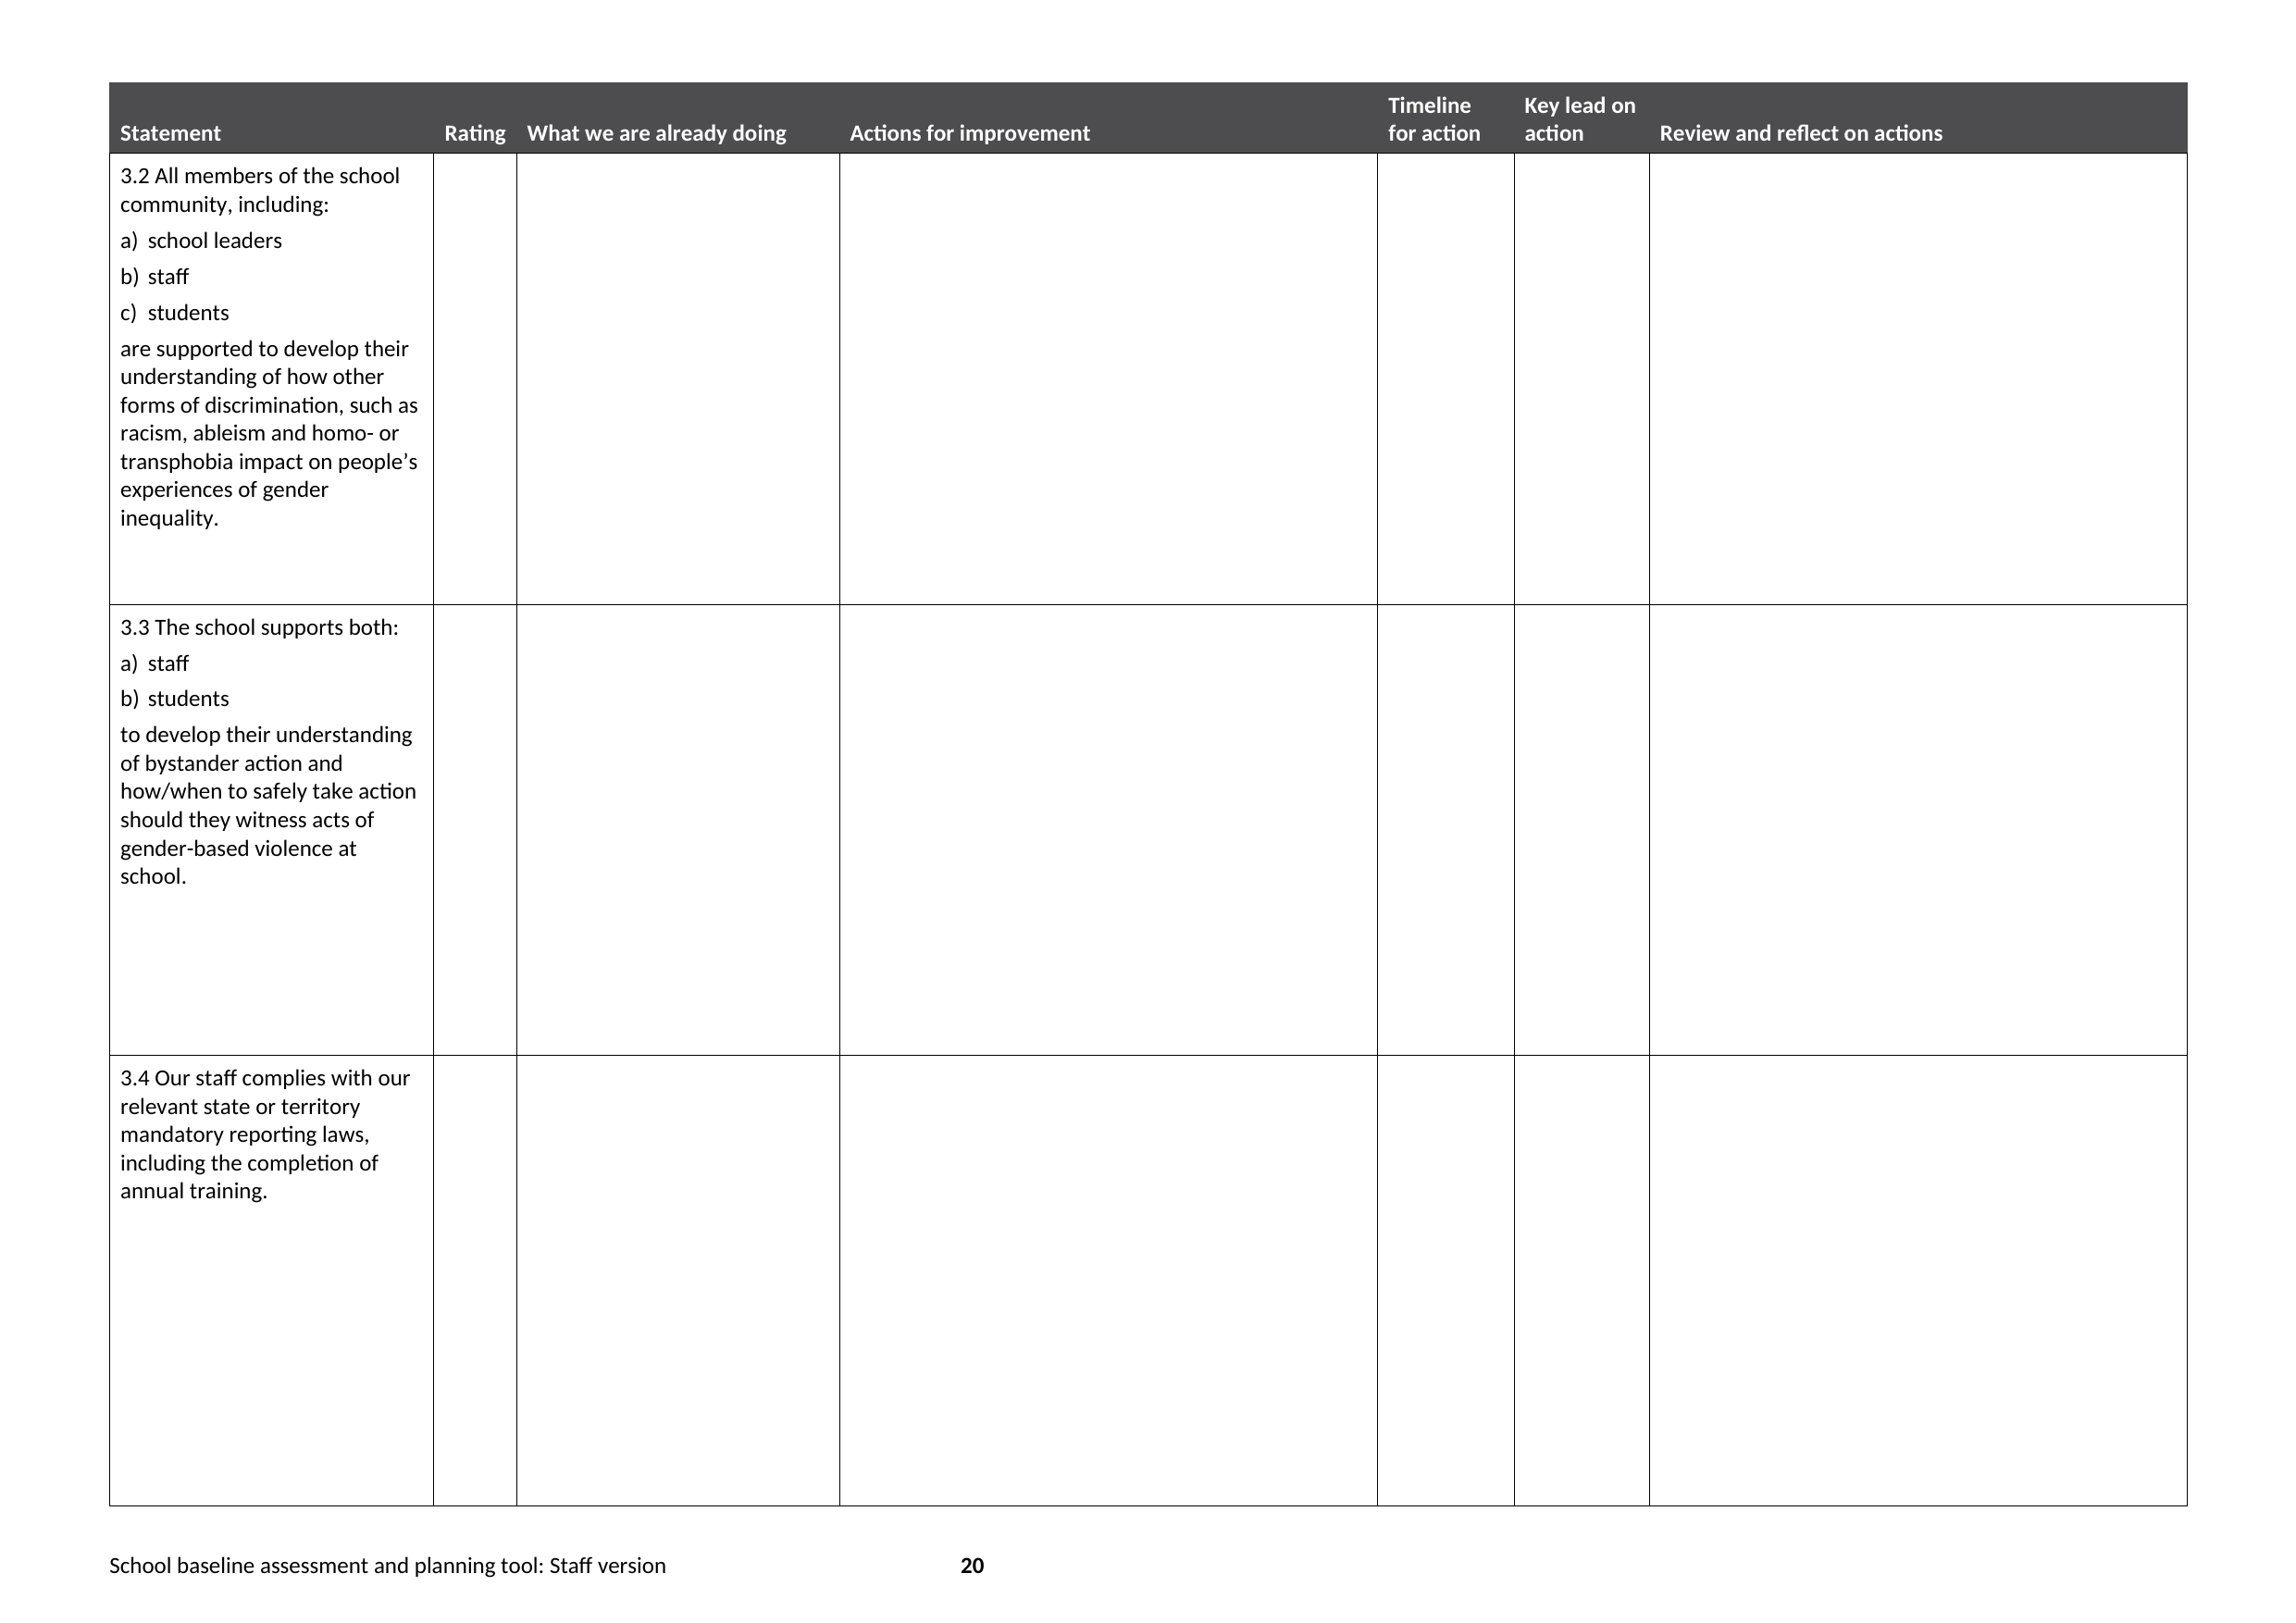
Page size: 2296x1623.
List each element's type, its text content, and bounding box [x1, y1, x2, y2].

table_header Actions for improvement [840, 83, 1377, 153]
table_cell [434, 1056, 516, 1505]
table_cell [517, 1056, 839, 1505]
table_cell [434, 154, 516, 604]
table_header Review and reflect on actions [1650, 83, 2187, 153]
table_header What we are already doing [517, 83, 839, 153]
table_cell [1378, 605, 1514, 1055]
table_cell 3.2 All members of the school community, including: school leaders staff students are supported to develop their understanding of how other forms of discrimination, such as racism, ableism and homo- or transphobia impact on people’s experiences of gender inequality. [110, 154, 433, 604]
table_cell [517, 154, 839, 604]
table_cell 3.3 The school supports both: staff students to develop their understanding of bystander action and how/when to safely take action should they witness acts of gender-based violence at school. [110, 605, 433, 1055]
table_cell 3.4 Our staff complies with our relevant state or territory mandatory reporting laws, including the completion of annual training. [110, 1056, 433, 1505]
table_header Timeline for action [1378, 83, 1514, 153]
table_cell [1650, 605, 2187, 1055]
table_cell [840, 154, 1377, 604]
table_header Rating [434, 83, 516, 153]
table_cell [840, 605, 1377, 1055]
table_cell [1378, 1056, 1514, 1505]
table_cell [1650, 154, 2187, 604]
table_cell [1515, 1056, 1649, 1505]
table_cell [434, 605, 516, 1055]
table_header Key lead on action [1515, 83, 1649, 153]
table_cell [1515, 605, 1649, 1055]
table_header Statement [110, 83, 433, 153]
table_cell [517, 605, 839, 1055]
table_cell [840, 1056, 1377, 1505]
table_cell [1515, 154, 1649, 604]
table_cell [1378, 154, 1514, 604]
table_cell [1650, 1056, 2187, 1505]
